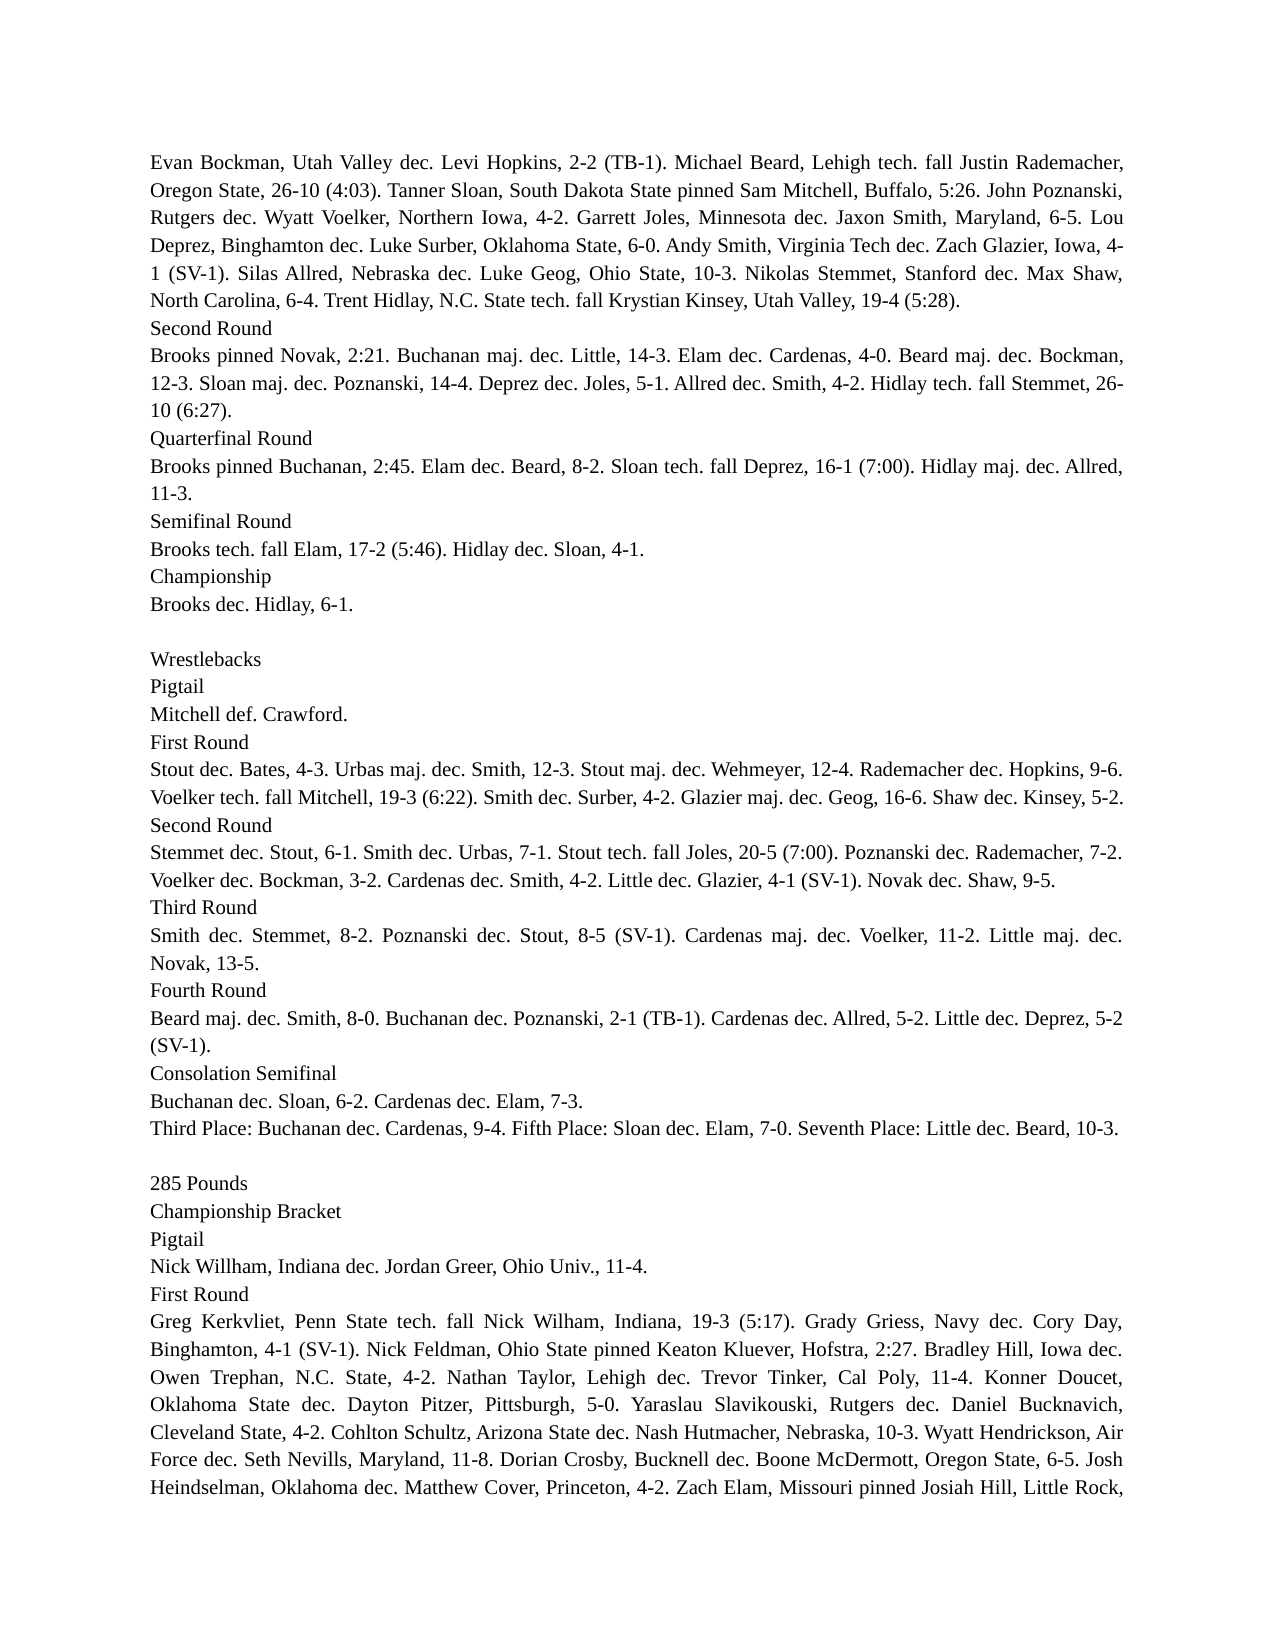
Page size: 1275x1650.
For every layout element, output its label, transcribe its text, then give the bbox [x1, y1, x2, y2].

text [150, 1309, 1125, 1499]
text Second Round [150, 812, 1125, 837]
text Brooks tech. fall Elam, 17-2 (5:46). Hidlay dec. Sloan, 4-1. [150, 536, 1125, 561]
text Beard maj. dec. Smith, 8-0. Buchanan dec. Poznanski, 2-1 (TB-1). Cardenas dec. Allred, 5-2. Little dec. Deprez, 5-2 (SV-1). [150, 1006, 1125, 1057]
text Pigtail [150, 674, 1125, 698]
text Buchanan dec. Sloan, 6-2. Cardenas dec. Elam, 7-3. [150, 1088, 1125, 1113]
text Third Round [150, 895, 1125, 919]
text Fourth Round [150, 978, 1125, 1002]
text Mitchell def. Crawford. [150, 702, 1125, 726]
text Pigtail [150, 1227, 1125, 1251]
text Championship Bracket [150, 1199, 1125, 1223]
text Consolation Semifinal [150, 1061, 1125, 1085]
text First Round [150, 1282, 1125, 1306]
text Brooks pinned Buchanan, 2:45. Elam dec. Beard, 8-2. Sloan tech. fall Deprez, 16-1 (7:00). Hidlay maj. dec. Allred, 11-3. [150, 454, 1125, 505]
text Championship [150, 564, 1125, 588]
text Third Place: Buchanan dec. Cardenas, 9-4. Fifth Place: Sloan dec. Elam, 7-0. Seventh Place: Little dec. Beard, 10-3. [150, 1116, 1125, 1140]
text Quarterfinal Round [150, 426, 1125, 450]
text Stout dec. Bates, 4-3. Urbas maj. dec. Smith, 12-3. Stout maj. dec. Wehmeyer, 12-4. Rademacher dec. Hopkins, 9-6. Voelker tech. fall Mitchell, 19-3 (6:22). Smith dec. Surber, 4-2. Glazier maj. dec. Geog, 16-6. Shaw dec. Kinsey, 5-2. [150, 757, 1125, 809]
text Nick Willham, Indiana dec. Jordan Greer, Ohio Univ., 11-4. [150, 1254, 1125, 1278]
text Second Round [150, 316, 1125, 340]
text First Round [150, 730, 1125, 754]
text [150, 150, 1125, 312]
text 285 Pounds [150, 1171, 1125, 1195]
text Stemmet dec. Stout, 6-1. Smith dec. Urbas, 7-1. Stout tech. fall Joles, 20-5 (7:00). Poznanski dec. Rademacher, 7-2. Voelker dec. Bockman, 3-2. Cardenas dec. Smith, 4-2. Little dec. Glazier, 4-1 (SV-1). Novak dec. Shaw, 9-5. [150, 840, 1125, 892]
text Smith dec. Stemmet, 8-2. Poznanski dec. Stout, 8-5 (SV-1). Cardenas maj. dec. Voelker, 11-2. Little maj. dec. Novak, 13-5. [150, 923, 1125, 974]
text Brooks dec. Hidlay, 6-1. [150, 592, 1125, 616]
text Wrestlebacks [150, 647, 1125, 671]
text Brooks pinned Novak, 2:21. Buchanan maj. dec. Little, 14-3. Elam dec. Cardenas, 4-0. Beard maj. dec. Bockman, 12-3. Sloan maj. dec. Poznanski, 14-4. Deprez dec. Joles, 5-1. Allred dec. Smith, 4-2. Hidlay tech. fall Stemmet, 26-10 (6:27). [150, 343, 1125, 422]
text Semifinal Round [150, 509, 1125, 533]
